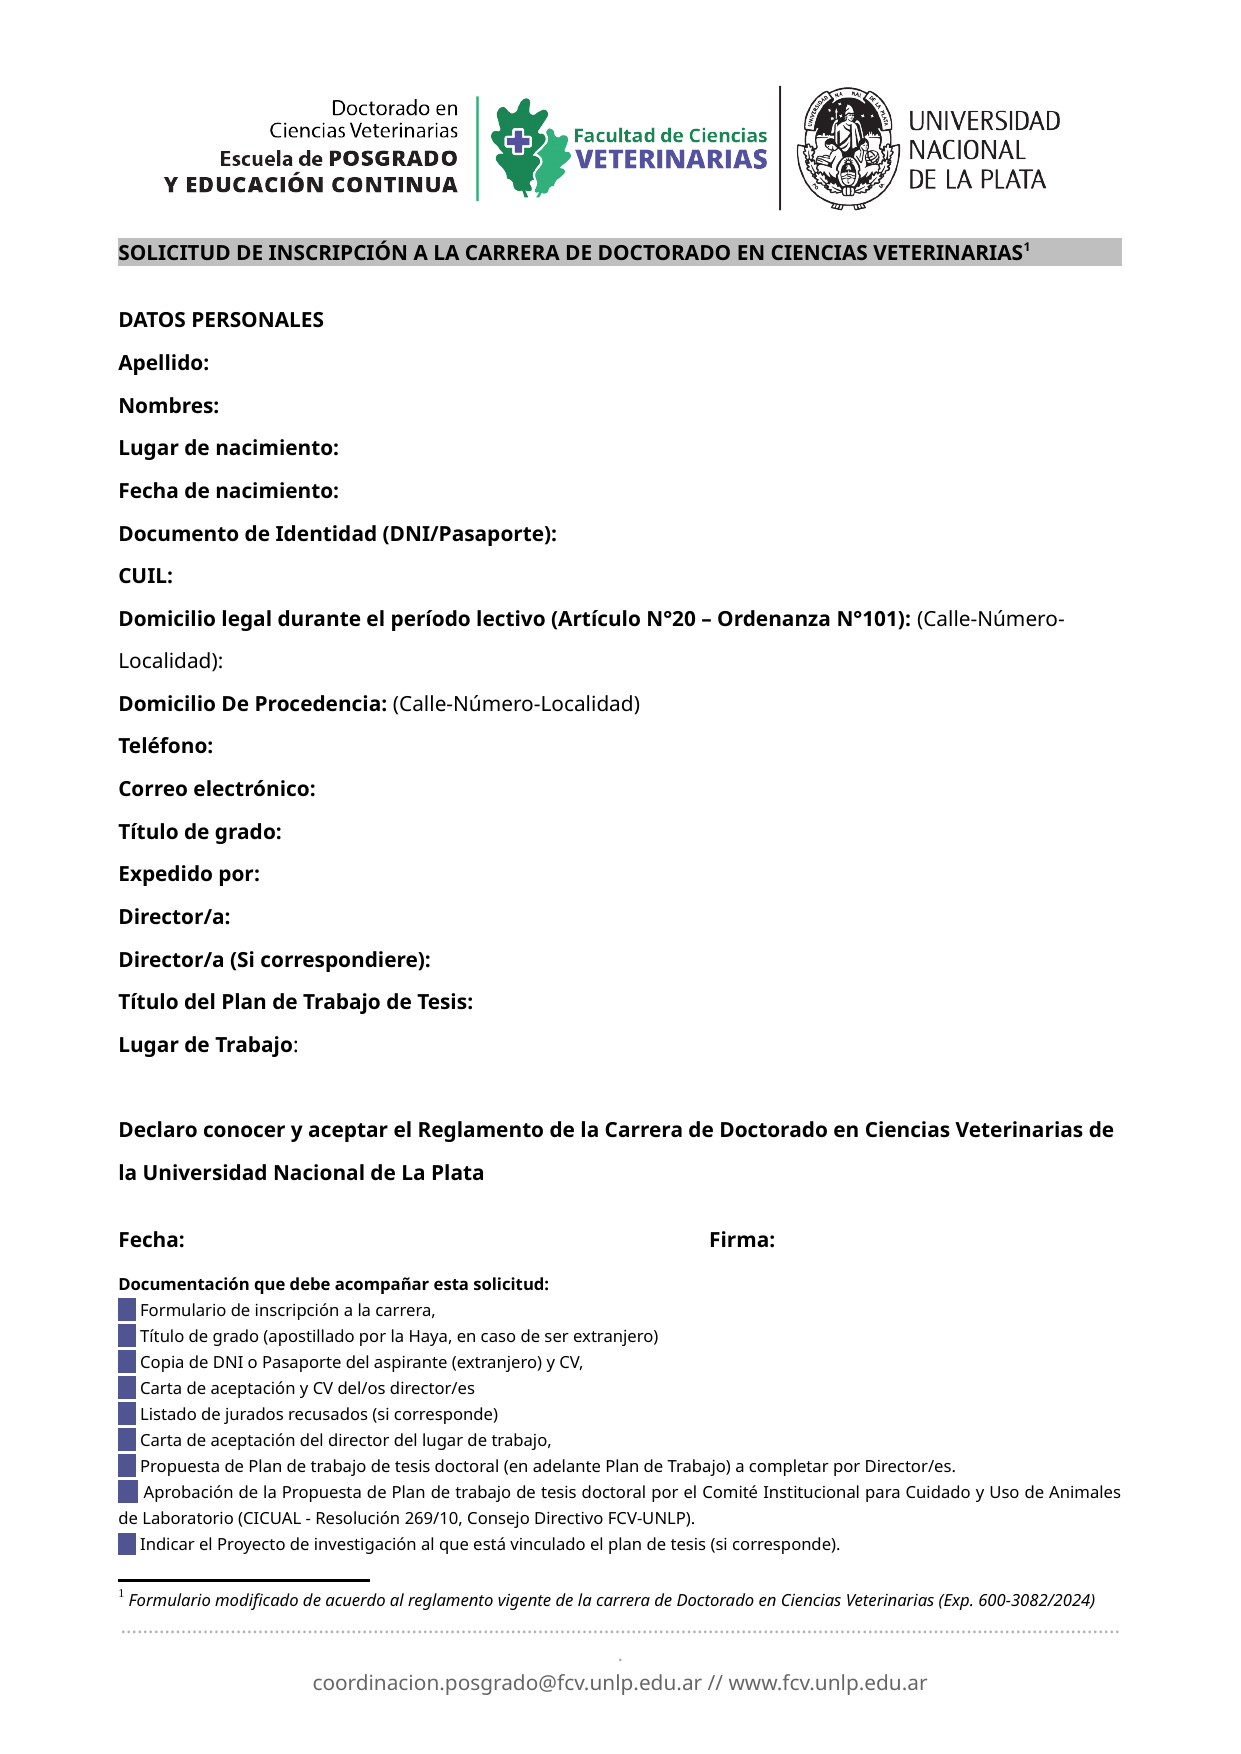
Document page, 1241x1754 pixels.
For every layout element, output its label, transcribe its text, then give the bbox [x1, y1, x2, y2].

text Domicilio legal durante el período lectivo (Artículo N°20 – Ordenanza N°101): (Calle-Número-Localidad): [118, 604, 1122, 675]
text DATOS PERSONALES Apellido: [118, 306, 1122, 377]
picture [118, 59, 1116, 238]
text Listado de jurados recusados (si corresponde) [136, 1402, 1122, 1425]
text Documentación que debe acompañar esta solicitud: [118, 1272, 1122, 1295]
text Formulario de inscripción a la carrera, [136, 1298, 1122, 1321]
text Lugar de nacimiento: [118, 433, 1122, 462]
text Fecha de nacimiento: [118, 476, 1122, 504]
text Aprobación de la Propuesta de Plan de trabajo de tesis doctoral por el Comité Institucional para Cuidado y Uso de Animales de Laboratorio (CICUAL - Resolución 269/10, Consejo Directivo FCV-UNLP). [118, 1480, 1122, 1529]
text Expedido por: [118, 859, 1122, 888]
text Declaro conocer y aceptar el Reglamento de la Carrera de Doctorado en Ciencias Veterinarias de la Universidad Nacional de La Plata [118, 1115, 1122, 1186]
text Título de grado: [118, 817, 1122, 845]
text Título del Plan de Trabajo de Tesis: [118, 987, 1122, 1016]
text Carta de aceptación y CV del/os director/es [136, 1376, 1122, 1399]
text Lugar de Trabajo: [118, 1030, 1122, 1058]
text Título de grado (apostillado por la Haya, en caso de ser extranjero) [136, 1324, 1122, 1347]
text SOLICITUD DE INSCRIPCIÓN A LA CARRERA DE DOCTORADO EN CIENCIAS VETERINARIAS [118, 238, 1122, 266]
text Fecha: Firma: [118, 1225, 1122, 1254]
text Director/a: [118, 902, 1122, 931]
text Nombres: [118, 391, 1122, 419]
text Indicar el Proyecto de investigación al que está vinculado el plan de tesis (si corresponde). [118, 1532, 1122, 1555]
text Propuesta de Plan de trabajo de tesis doctoral (en adelante Plan de Trabajo) a completar por Director/es. [136, 1454, 1122, 1477]
text Domicilio De Procedencia: (Calle-Número-Localidad) [118, 689, 1122, 717]
text Carta de aceptación del director del lugar de trabajo, [136, 1428, 1122, 1451]
text Director/a (Si correspondiere): [118, 945, 1122, 973]
text Teléfono: [118, 732, 1122, 760]
text Documento de Identidad (DNI/Pasaporte): [118, 519, 1122, 547]
text Copia de DNI o Pasaporte del aspirante (extranjero) y CV, [136, 1350, 1122, 1373]
text Correo electrónico: [118, 774, 1122, 803]
text CUIL: [118, 561, 1122, 590]
